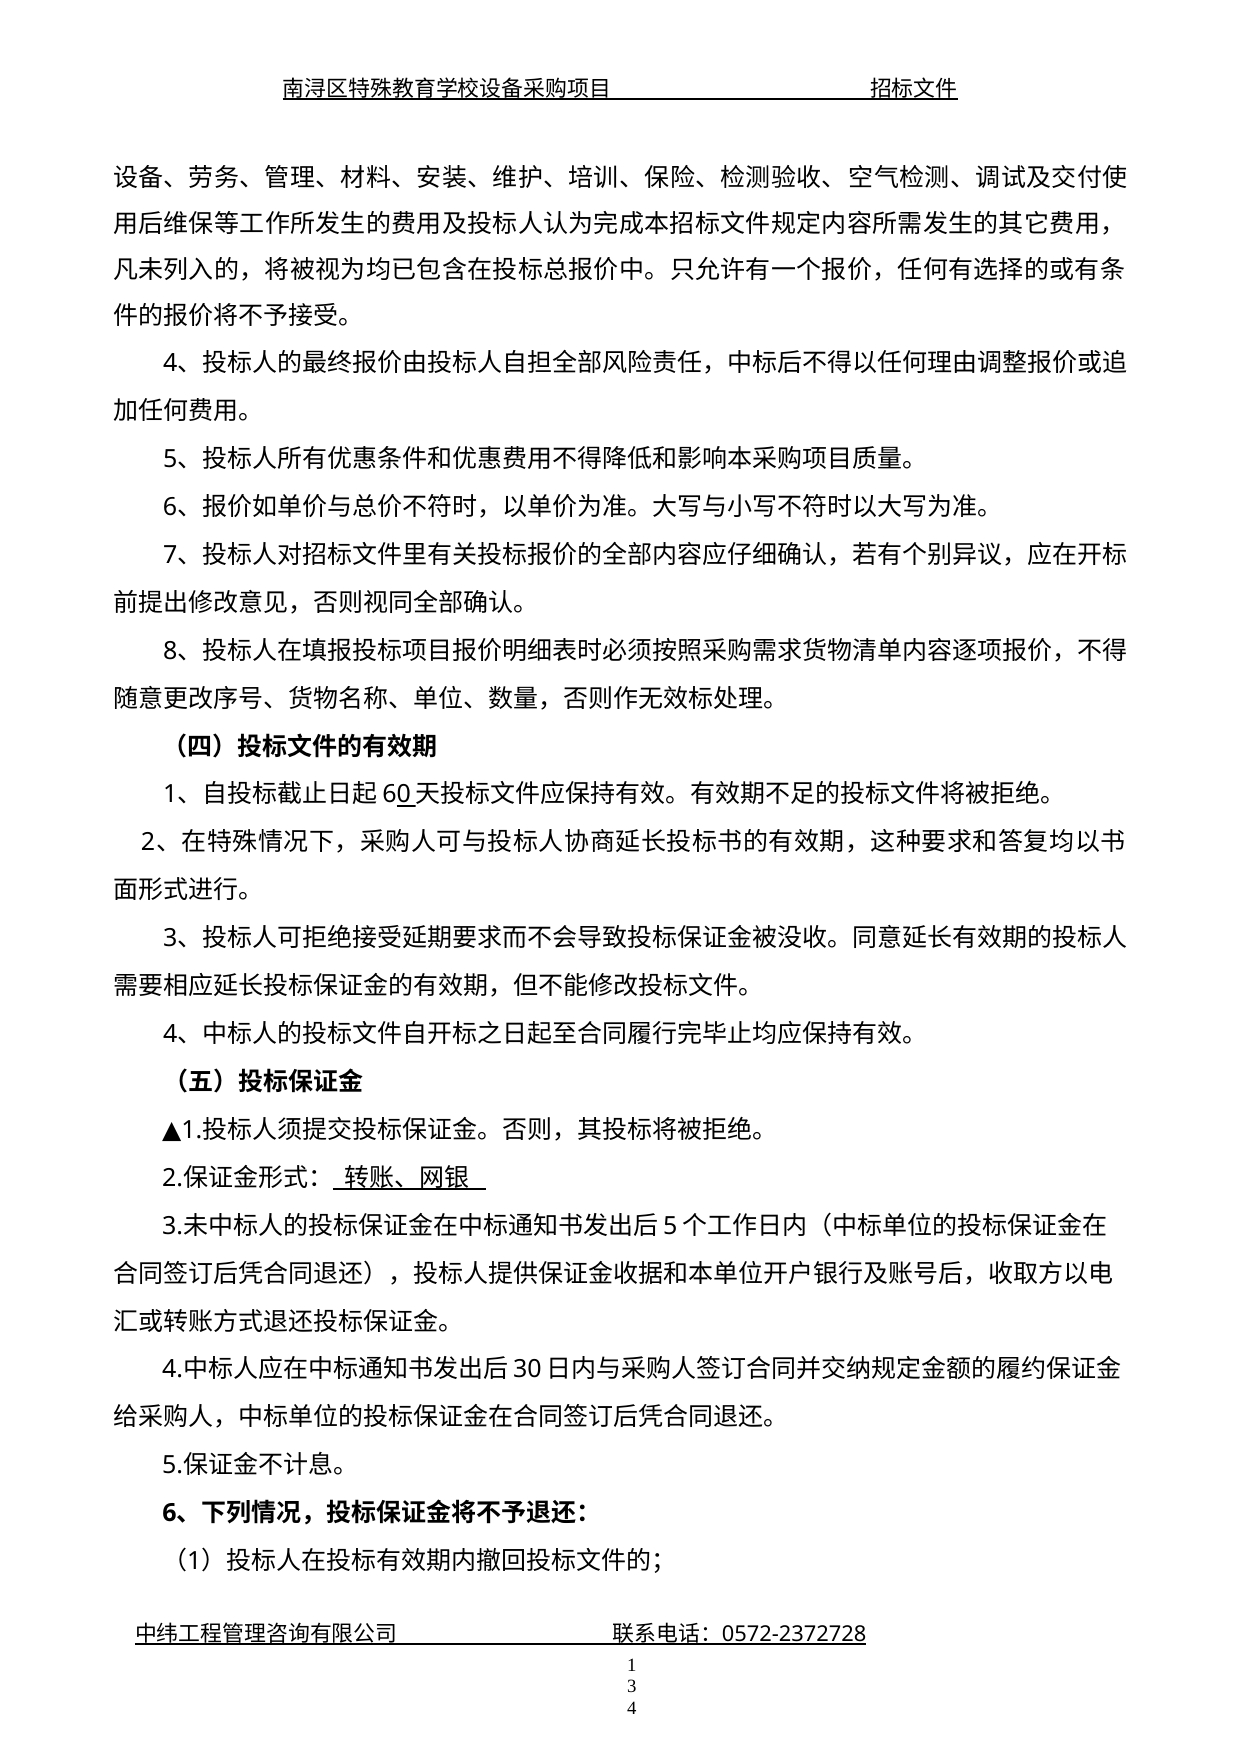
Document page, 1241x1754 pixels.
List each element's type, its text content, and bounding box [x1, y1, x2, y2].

text 8、投标人在填报投标项目报价明细表时必须按照采购需求货物清单内容逐项报价，不得随意更改序号、货物名称、单位、数量，否则作无效标处理。 [113, 621, 1127, 717]
text 4、中标人的投标文件自开标之日起至合同履行完毕止均应保持有效。 [113, 1004, 1127, 1052]
text 7、投标人对招标文件里有关投标报价的全部内容应仔细确认，若有个别异议，应在开标前提出修改意见，否则视同全部确认。 [113, 525, 1127, 621]
text 6、下列情况，投标保证金将不予退还： [113, 1483, 1127, 1531]
text 4.中标人应在中标通知书发出后30日内与采购人签订合同并交纳规定金额的履约保证金给采购人，中标单位的投标保证金在合同签订后凭合同退还。 [113, 1339, 1127, 1435]
text ▲1.投标人须提交投标保证金。否则，其投标将被拒绝。 [113, 1100, 1127, 1148]
text 5、投标人所有优惠条件和优惠费用不得降低和影响本采购项目质量。 [113, 429, 1127, 477]
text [113, 150, 1127, 333]
text （五）投标保证金 [113, 1052, 1127, 1100]
text 2.保证金形式： 转账、网银 [113, 1148, 1127, 1196]
text 5.保证金不计息。 [113, 1435, 1127, 1483]
text 3.未中标人的投标保证金在中标通知书发出后5个工作日内（中标单位的投标保证金在合同签订后凭合同退还），投标人提供保证金收据和本单位开户银行及账号后，收取方以电汇或转账方式退还投标保证金。 [113, 1196, 1127, 1339]
list 2、在特殊情况下，采购人可与投标人协商延长投标书的有效期，这种要求和答复均以书面形式进行。 [113, 812, 1127, 908]
text 6、报价如单价与总价不符时，以单价为准。大写与小写不符时以大写为准。 [150, 477, 1127, 525]
text 4、投标人的最终报价由投标人自担全部风险责任，中标后不得以任何理由调整报价或追加任何费用。 [113, 333, 1127, 429]
text （1）投标人在投标有效期内撤回投标文件的； [113, 1531, 1127, 1579]
text （四）投标文件的有效期 [113, 717, 1127, 764]
list 1、自投标截止日起60天投标文件应保持有效。有效期不足的投标文件将被拒绝。 [113, 764, 1127, 812]
text 3、投标人可拒绝接受延期要求而不会导致投标保证金被没收。同意延长有效期的投标人需要相应延长投标保证金的有效期，但不能修改投标文件。 [113, 908, 1127, 1004]
